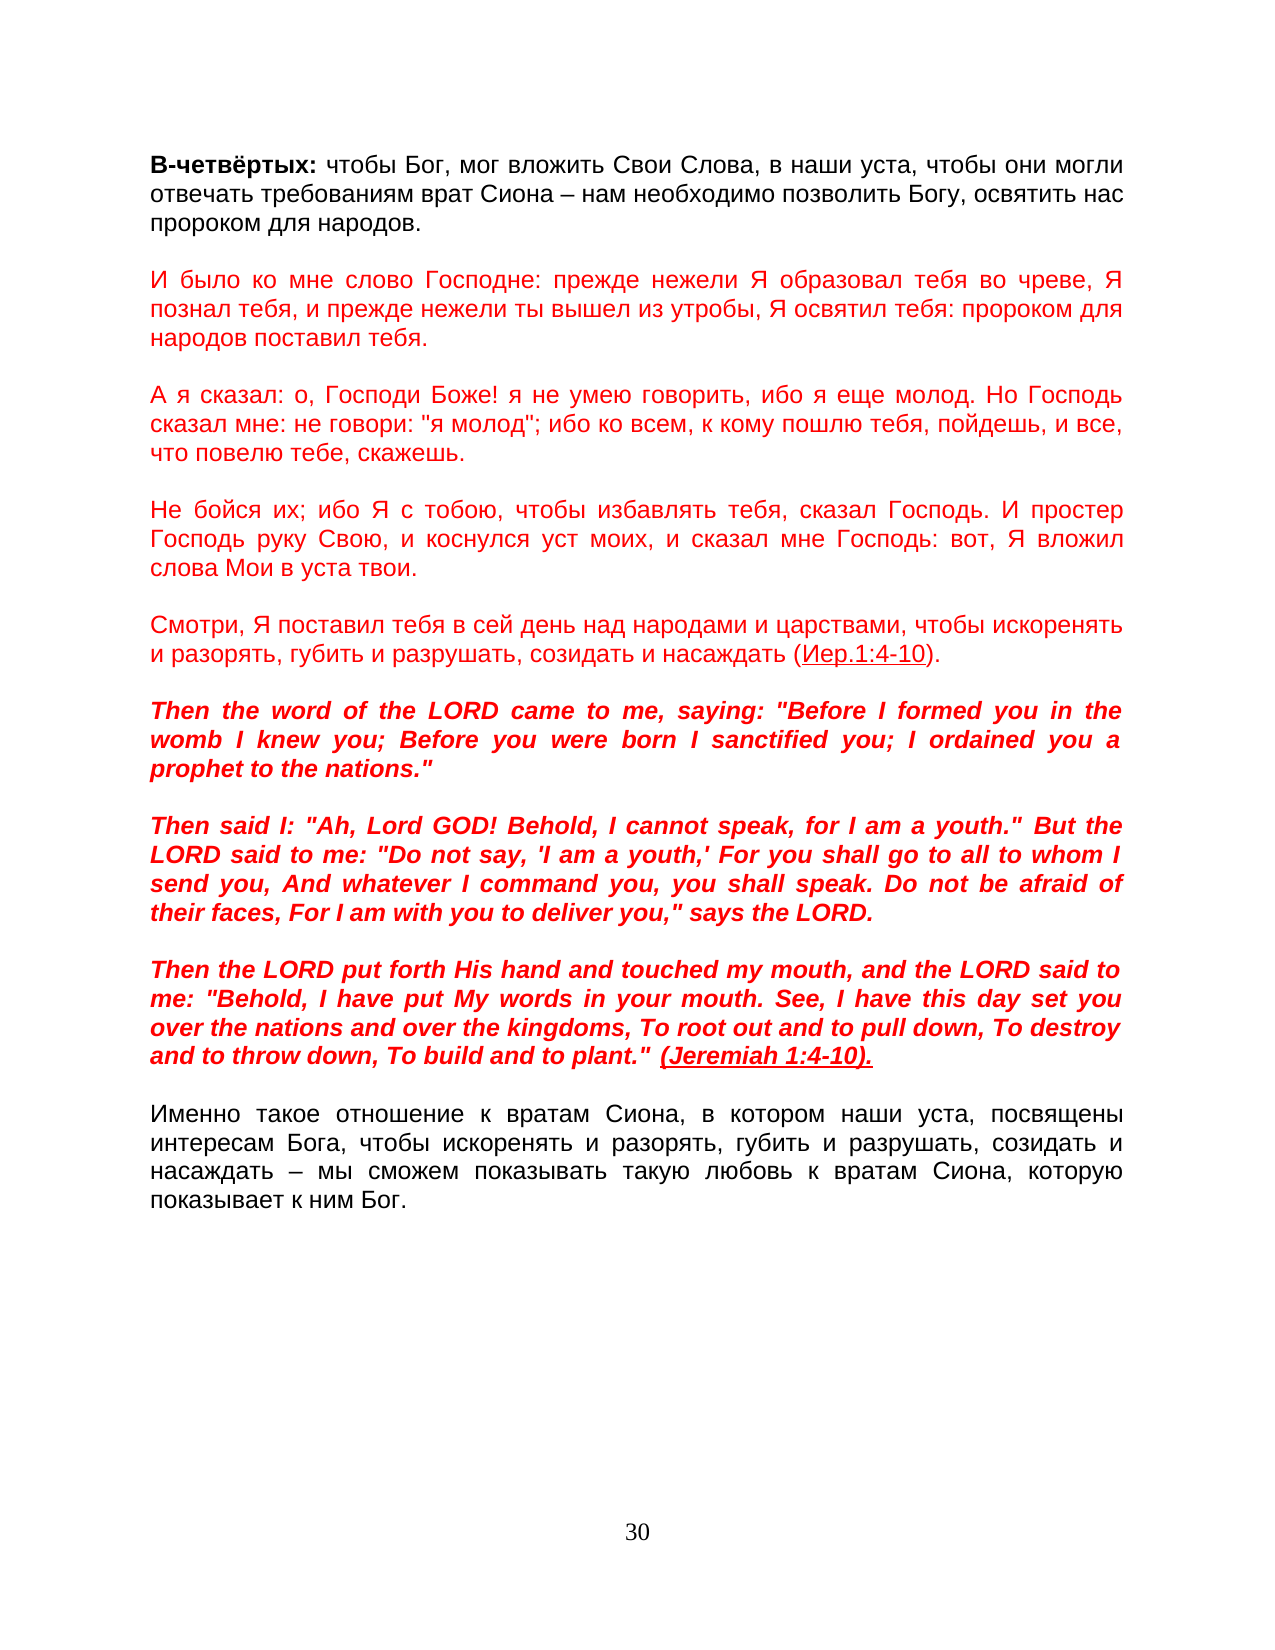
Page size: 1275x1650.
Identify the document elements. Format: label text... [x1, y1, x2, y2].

text Then the word of the LORD came to me, saying: "Before I formed you in the womb I knew you; Before you were born I sanctified you; I ordained you a prophet to the nations." [150, 696, 1125, 782]
text И было ко мне слово Господне: прежде нежели Я образовал тебя во чреве, Я познал тебя, и прежде нежели ты вышел из утробы, Я освятил тебя: пророком для народов поставил тебя. [150, 265, 1125, 351]
text Именно такое отношение к вратам Сиона, в котором наши уста, посвящены интересам Бога, чтобы искоренять и разорять, губить и разрушать, созидать и насаждать – мы сможем показывать такую любовь к вратам Сиона, которую показывает к ним Бог. [150, 1099, 1125, 1214]
text Then said I: "Ah, Lord GOD! Behold, I cannot speak, for I am a youth." But the LORD said to me: "Do not say, 'I am a youth,' For you shall go to all to whom I send you, And whatever I command you, you shall speak. Do not be afraid of their faces, For I am with you to deliver you," says the LORD. [150, 811, 1125, 926]
text Then the LORD put forth His hand and touched my mouth, and the LORD said to me: "Behold, I have put My words in your mouth. See, I have this day set you over the nations and over the kingdoms, To root out and to pull down, To destroy and to throw down, To build and to plant." (Jeremiah 1:4-10). [150, 955, 1125, 1070]
text Не бойся их; ибо Я с тобою, чтобы избавлять тебя, сказал Господь. И простер Господь руку Свою, и коснулся уст моих, и сказал мне Господь: вот, Я вложил слова Мои в уста твои. [150, 495, 1125, 581]
text Смотри, Я поставил тебя в сей день над народами и царствами, чтобы искоренять и разорять, губить и разрушать, созидать и насаждать (Иер.1:4-10). [150, 610, 1125, 667]
text А я сказал: о, Господи Боже! я не умею говорить, ибо я еще молод. Но Господь сказал мне: не говори: "я молод"; ибо ко всем, к кому пошлю тебя, пойдешь, и все, что повелю тебе, скажешь. [150, 380, 1125, 466]
text В-четвёртых: чтобы Бог, мог вложить Свои Слова, в наши уста, чтобы они могли отвечать требованиям врат Сиона – нам необходимо позволить Богу, освятить нас пророком для народов. [150, 150, 1125, 236]
